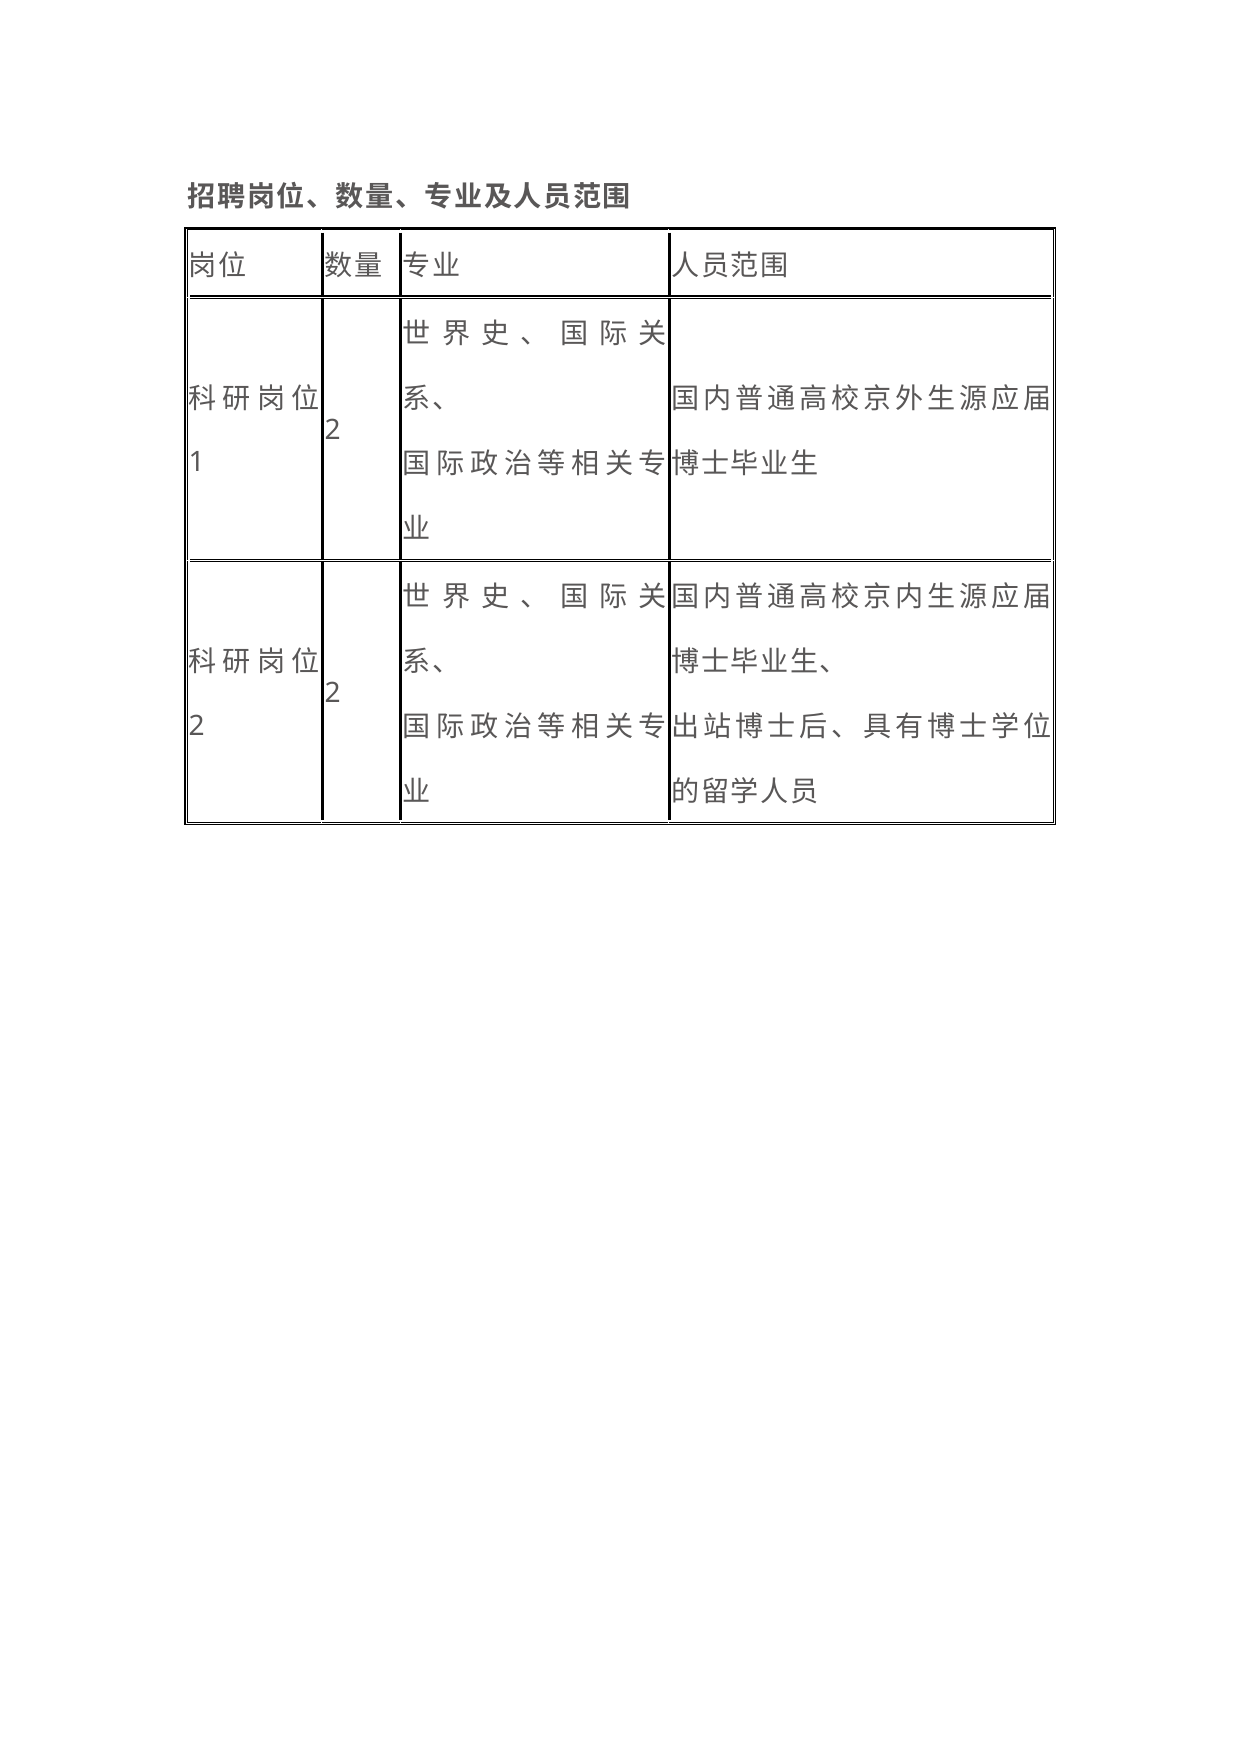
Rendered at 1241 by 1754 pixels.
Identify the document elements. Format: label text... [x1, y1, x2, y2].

table_header 岗位 [188, 229, 322, 295]
table_cell 科研岗位2 [188, 559, 322, 822]
table_cell 2 [322, 562, 400, 822]
table_cell 科研岗位1 [188, 295, 321, 558]
table_cell 世界史、国际关系、 国际政治等相关专业 [400, 562, 669, 822]
text 招聘岗位、数量、专业及人员范围 [187, 162, 1053, 227]
table_header 人员范围 [669, 230, 1053, 295]
table_cell 世界史、国际关系、 国际政治等相关专业 [402, 299, 668, 558]
table_header 数量 [322, 230, 400, 295]
table_header 专业 [400, 229, 669, 295]
table_cell 2 [324, 299, 399, 558]
table_cell 国内普通高校京内生源应届博士毕业生、 出站博士后、具有博士学位的留学人员 [669, 559, 1053, 822]
table_cell 国内普通高校京外生源应届博士毕业生 [671, 295, 1053, 558]
